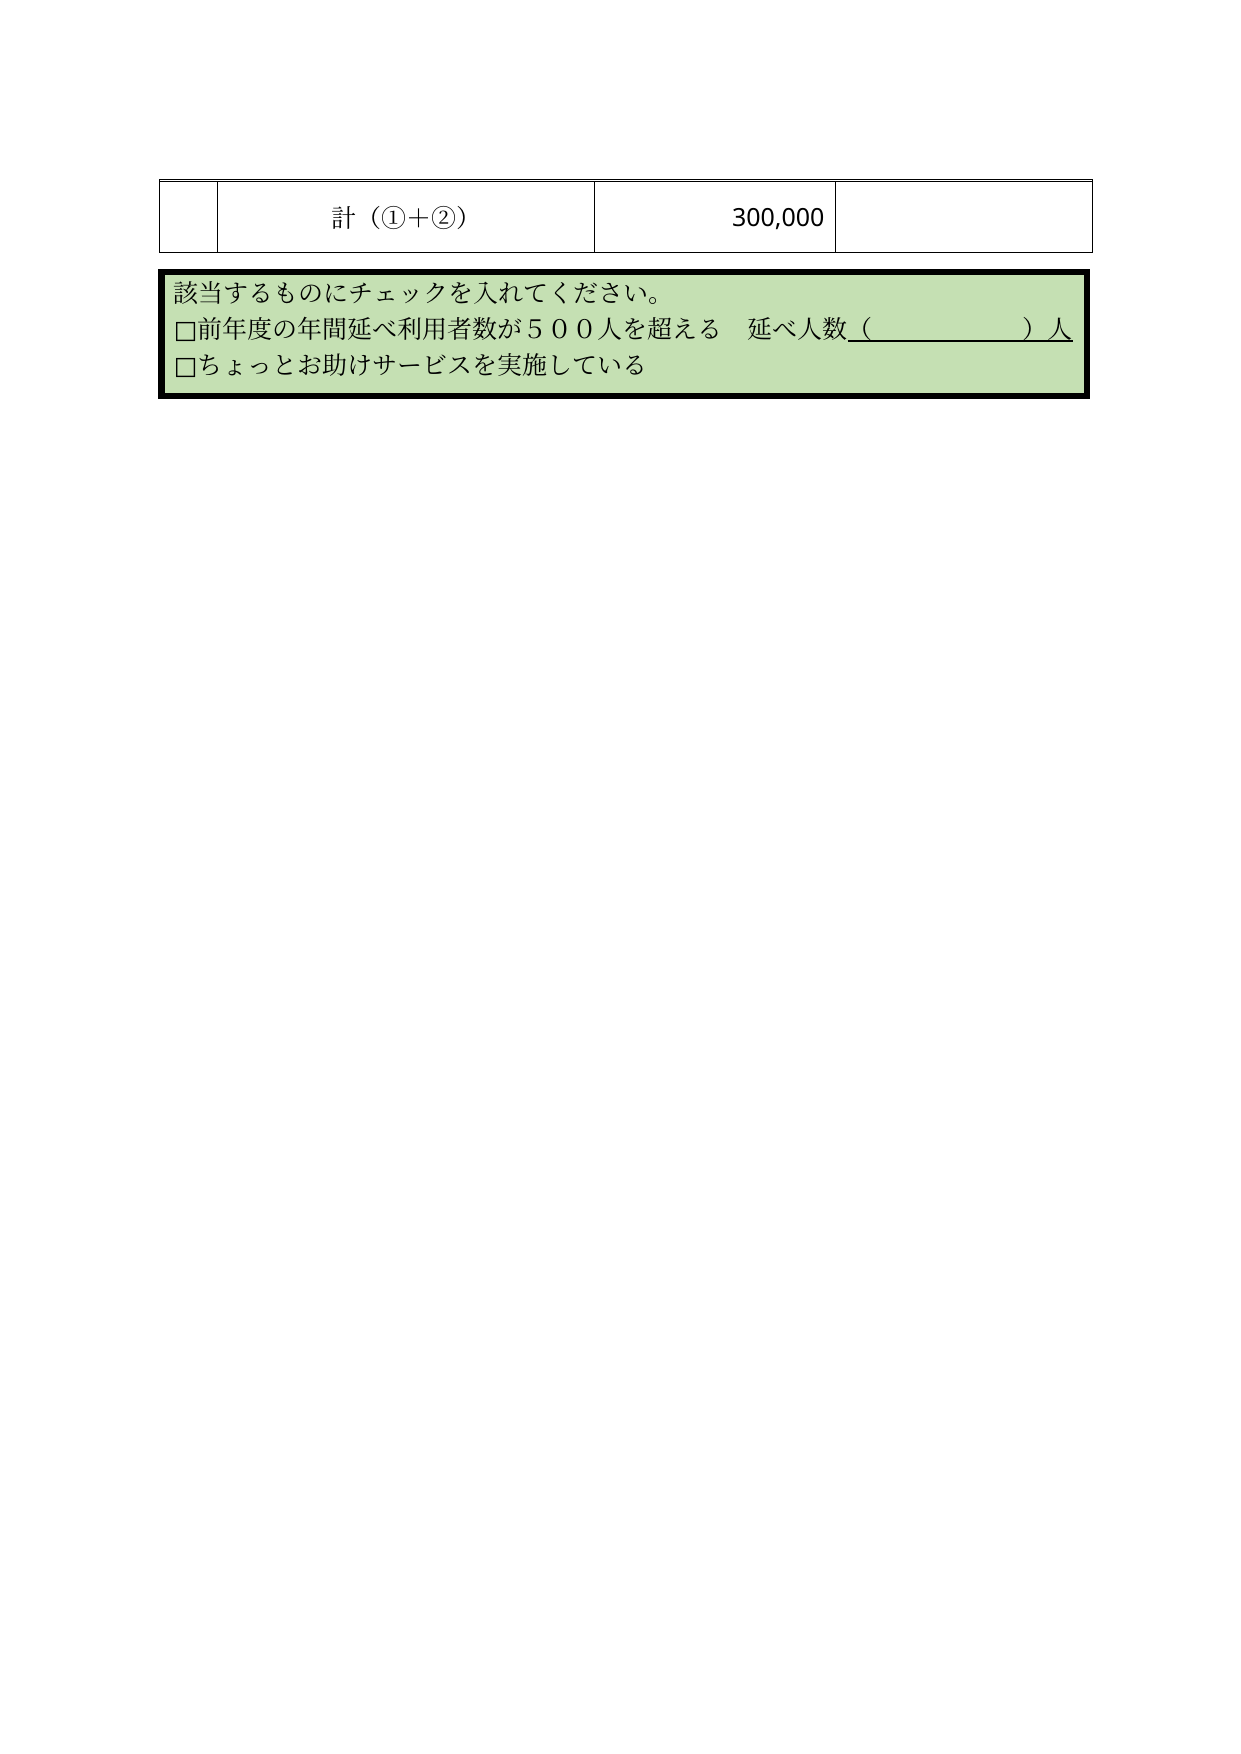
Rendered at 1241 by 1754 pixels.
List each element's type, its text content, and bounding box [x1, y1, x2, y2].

table_cell 300,000 [595, 182, 835, 252]
table_cell [836, 182, 1092, 252]
table_cell [160, 182, 217, 252]
table_cell 計（①＋②） [218, 182, 594, 252]
